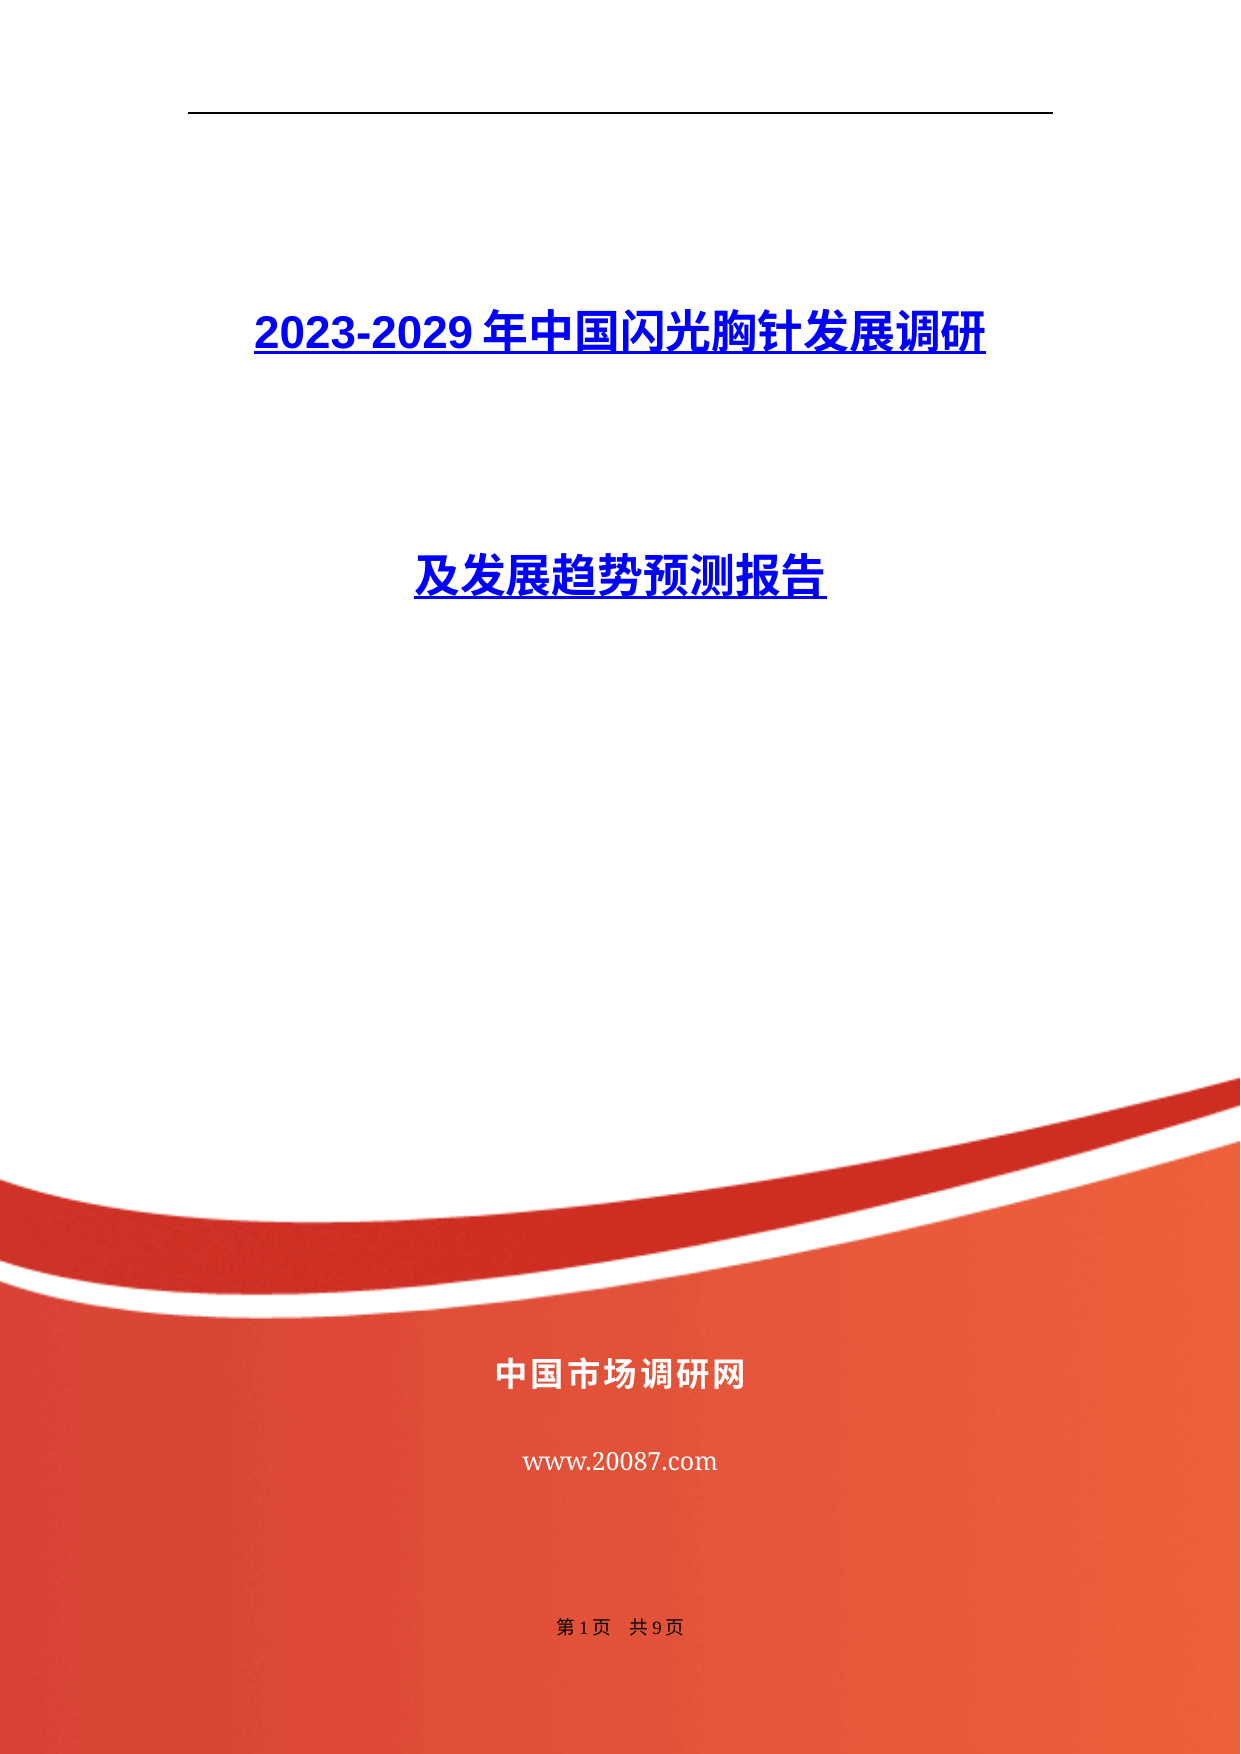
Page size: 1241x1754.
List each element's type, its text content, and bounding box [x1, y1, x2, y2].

subtitle 中国市场调研网 [187, 1339, 1053, 1404]
table_header 2023-2029年中国闪光胸针发展调研及发展趋势预测报告 [188, 207, 1053, 773]
picture [0, 1006, 1241, 1754]
text www.20087.com [187, 1428, 1053, 1493]
